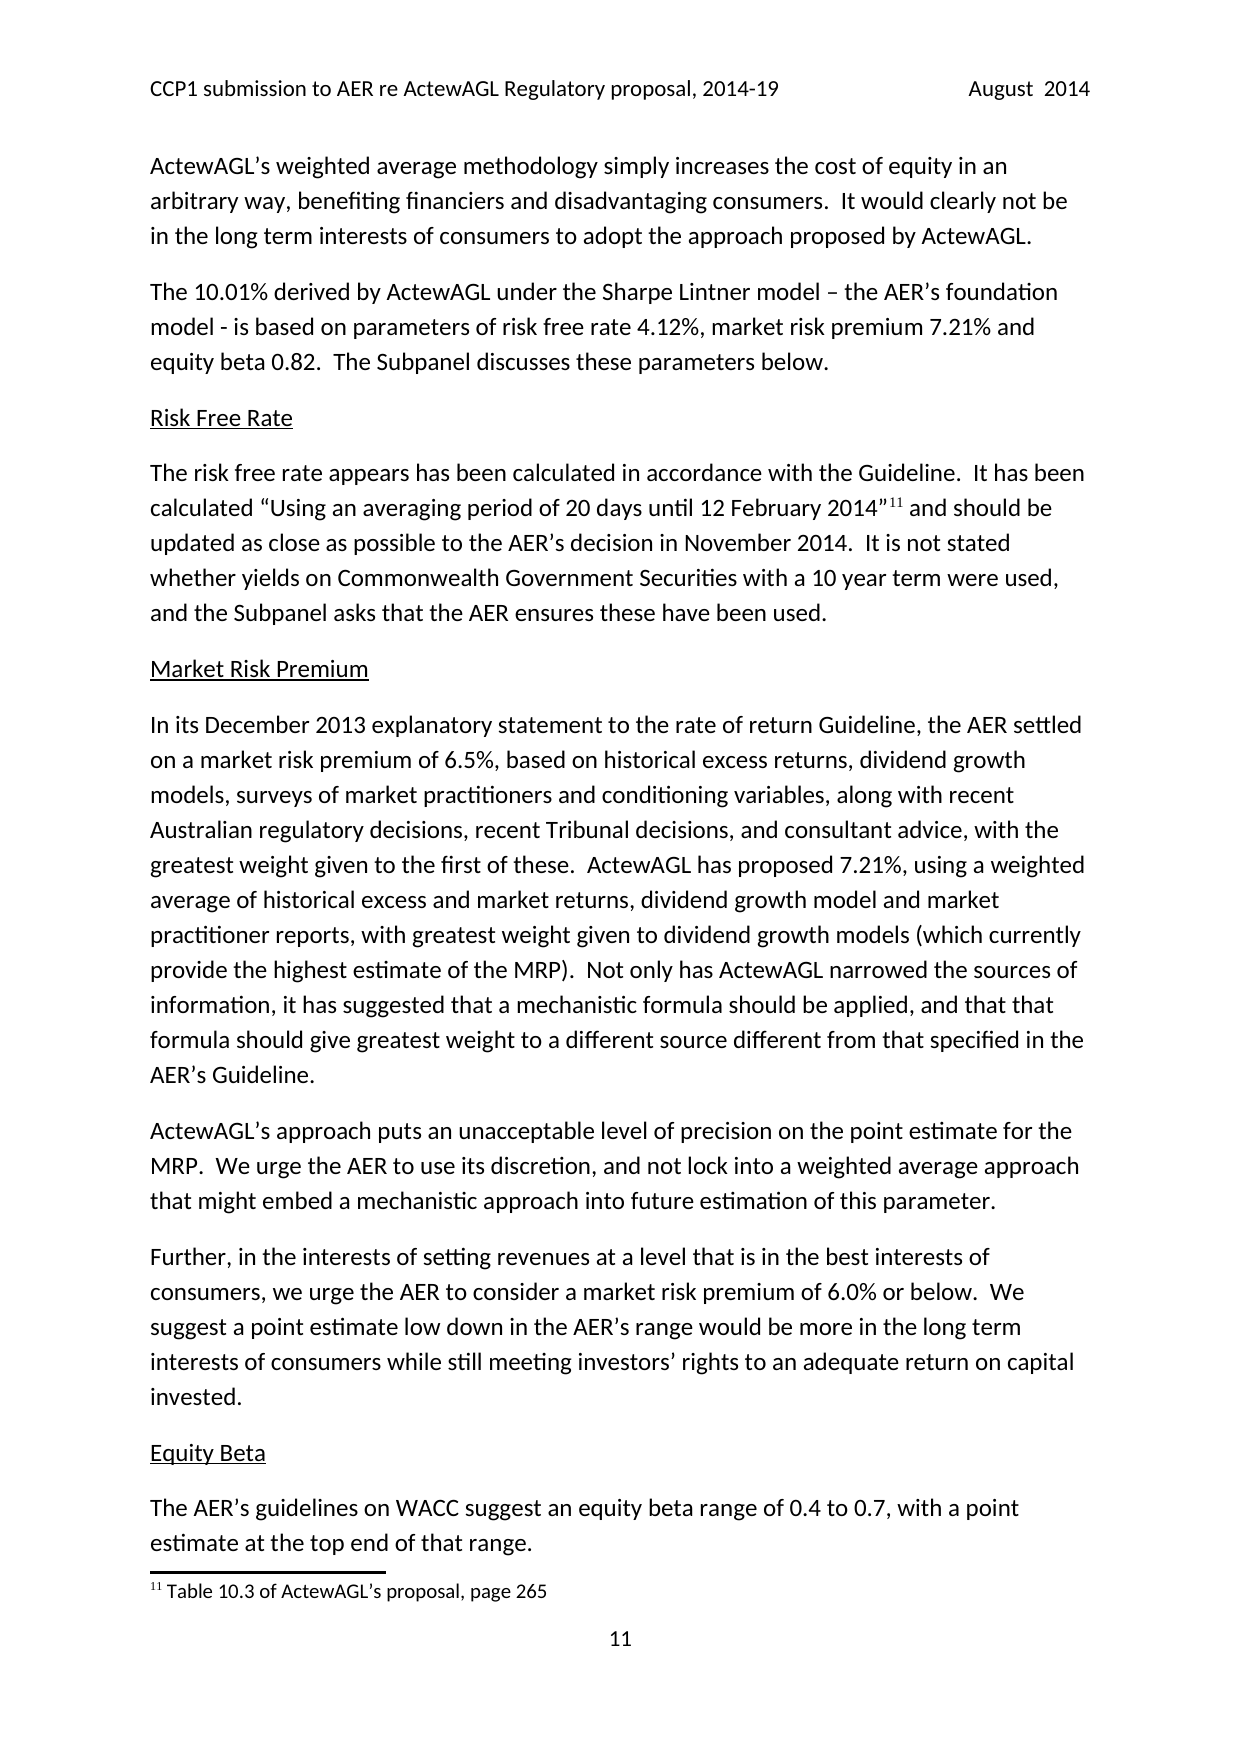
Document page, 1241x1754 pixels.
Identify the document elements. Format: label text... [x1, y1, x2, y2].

text The 10.01% derived by ActewAGL under the Sharpe Lintner model – the AER’s foundation model - is based on parameters of risk free rate 4.12%, market risk premium 7.21% and equity beta 0.82. The Subpanel discusses these parameters below. [150, 276, 1090, 376]
text ActewAGL’s approach puts an unacceptable level of precision on the point estimate for the MRP. We urge the AER to use its discretion, and not lock into a weighted average approach that might embed a mechanistic approach into future estimation of this parameter. [150, 1115, 1090, 1216]
text Equity Beta [150, 1437, 1090, 1467]
text The AER’s guidelines on WACC suggest an equity beta range of 0.4 to 0.7, with a point estimate at the top end of that range. [150, 1492, 1090, 1558]
text The risk free rate appears has been calculated in accordance with the Guideline. It has been calculated “Using an averaging period of 20 days until 12 February 2014” and should be updated as close as possible to the AER’s decision in November 2014. It is not stated whether yields on Commonwealth Government Securities with a 10 year term were used, and the Subpanel asks that the AER ensures these have been used. [150, 457, 1090, 628]
text ActewAGL’s weighted average methodology simply increases the cost of equity in an arbitrary way, benefiting financiers and disadvantaging consumers. It would clearly not be in the long term interests of consumers to adopt the approach proposed by ActewAGL. [150, 150, 1090, 251]
text Further, in the interests of setting revenues at a level that is in the best interests of consumers, we urge the AER to consider a market risk premium of 6.0% or below. We suggest a point estimate low down in the AER’s range would be more in the long term interests of consumers while still meeting investors’ rights to an adequate return on capital invested. [150, 1241, 1090, 1411]
text Risk Free Rate [150, 402, 1090, 432]
text Market Risk Premium [150, 653, 1090, 684]
text In its December 2013 explanatory statement to the rate of return Guideline, the AER settled on a market risk premium of 6.5%, based on historical excess returns, dividend growth models, surveys of market practitioners and conditioning variables, along with recent Australian regulatory decisions, recent Tribunal decisions, and consultant advice, with the greatest weight given to the first of these. ActewAGL has proposed 7.21%, using a weighted average of historical excess and market returns, dividend growth model and market practitioner reports, with greatest weight given to dividend growth models (which currently provide the highest estimate of the MRP). Not only has ActewAGL narrowed the sources of information, it has suggested that a mechanistic formula should be applied, and that that formula should give greatest weight to a different source different from that specified in the AER’s Guideline. [150, 709, 1090, 1090]
